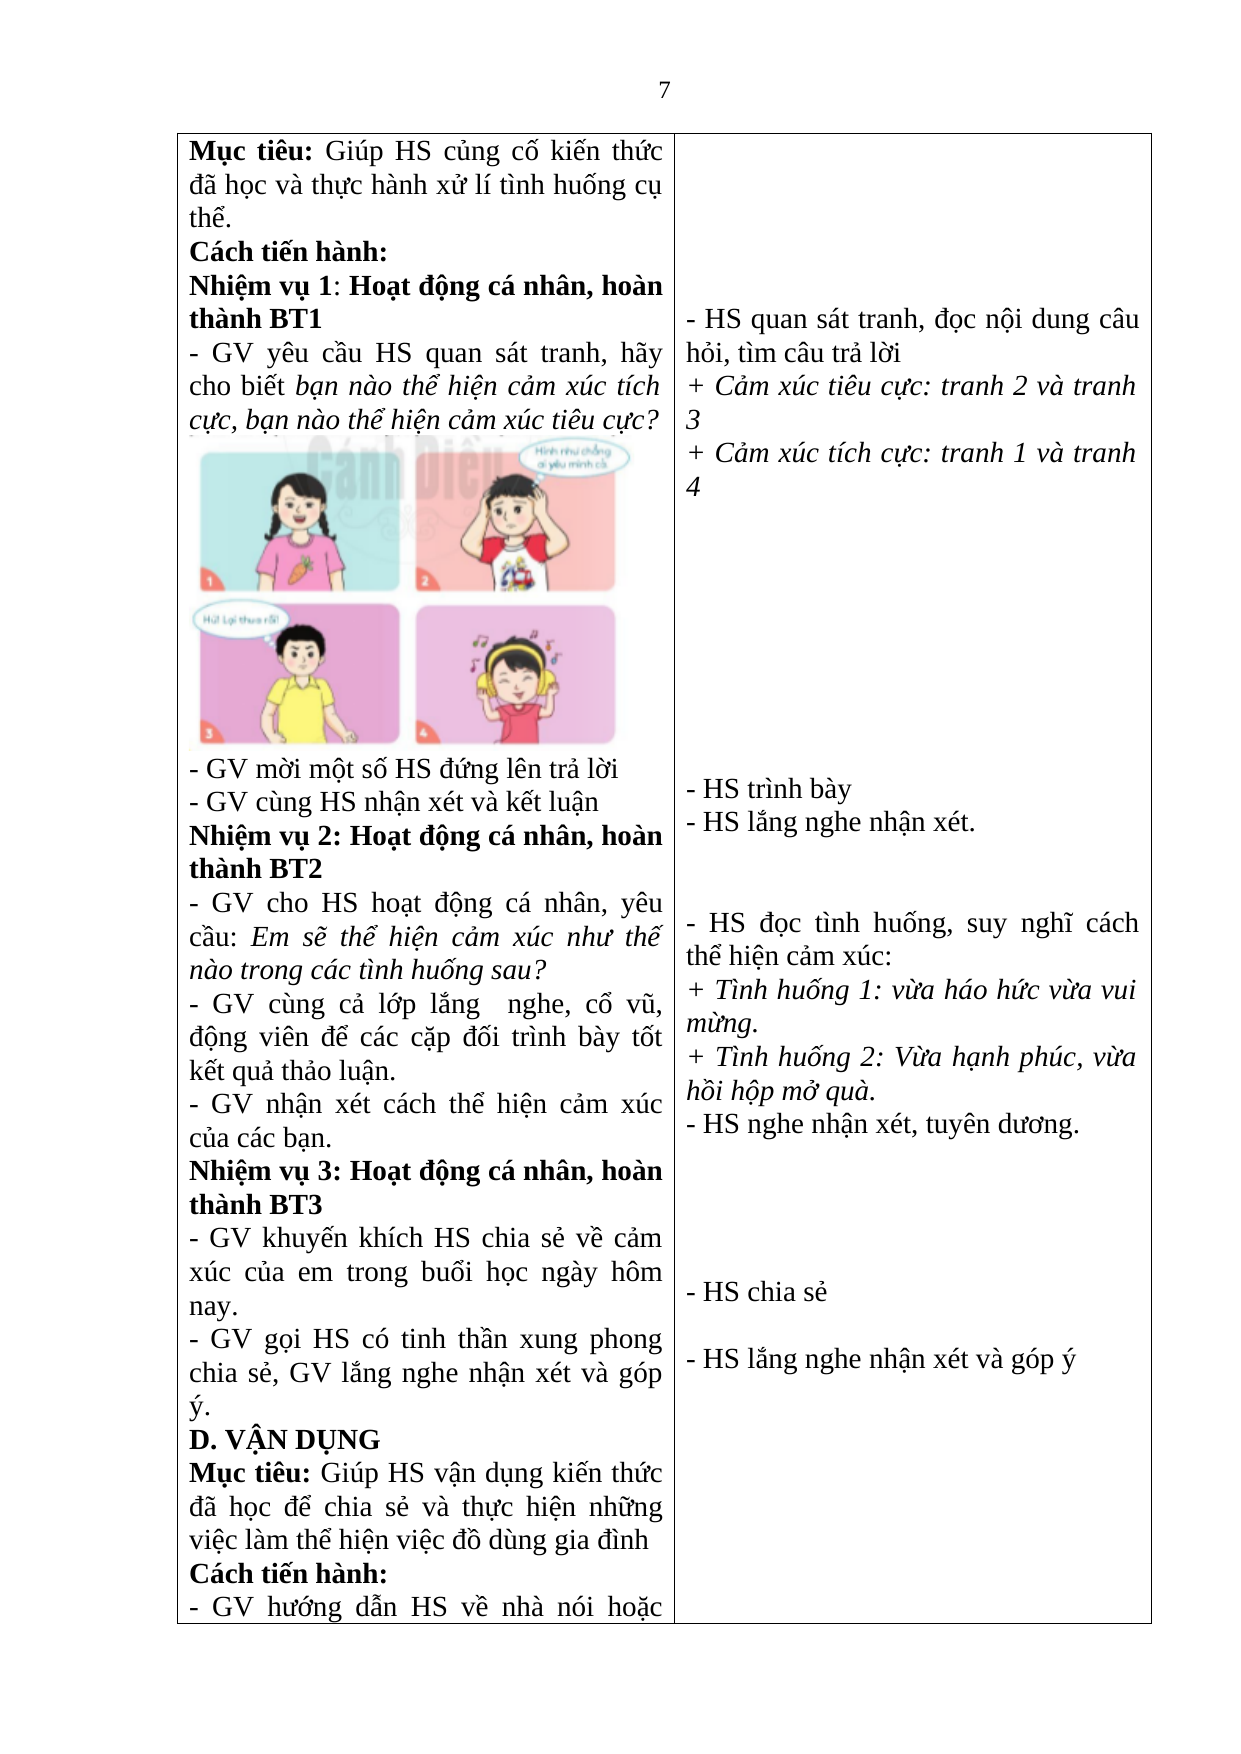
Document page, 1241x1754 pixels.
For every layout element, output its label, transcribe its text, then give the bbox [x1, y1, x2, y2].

picture [188, 435, 635, 751]
